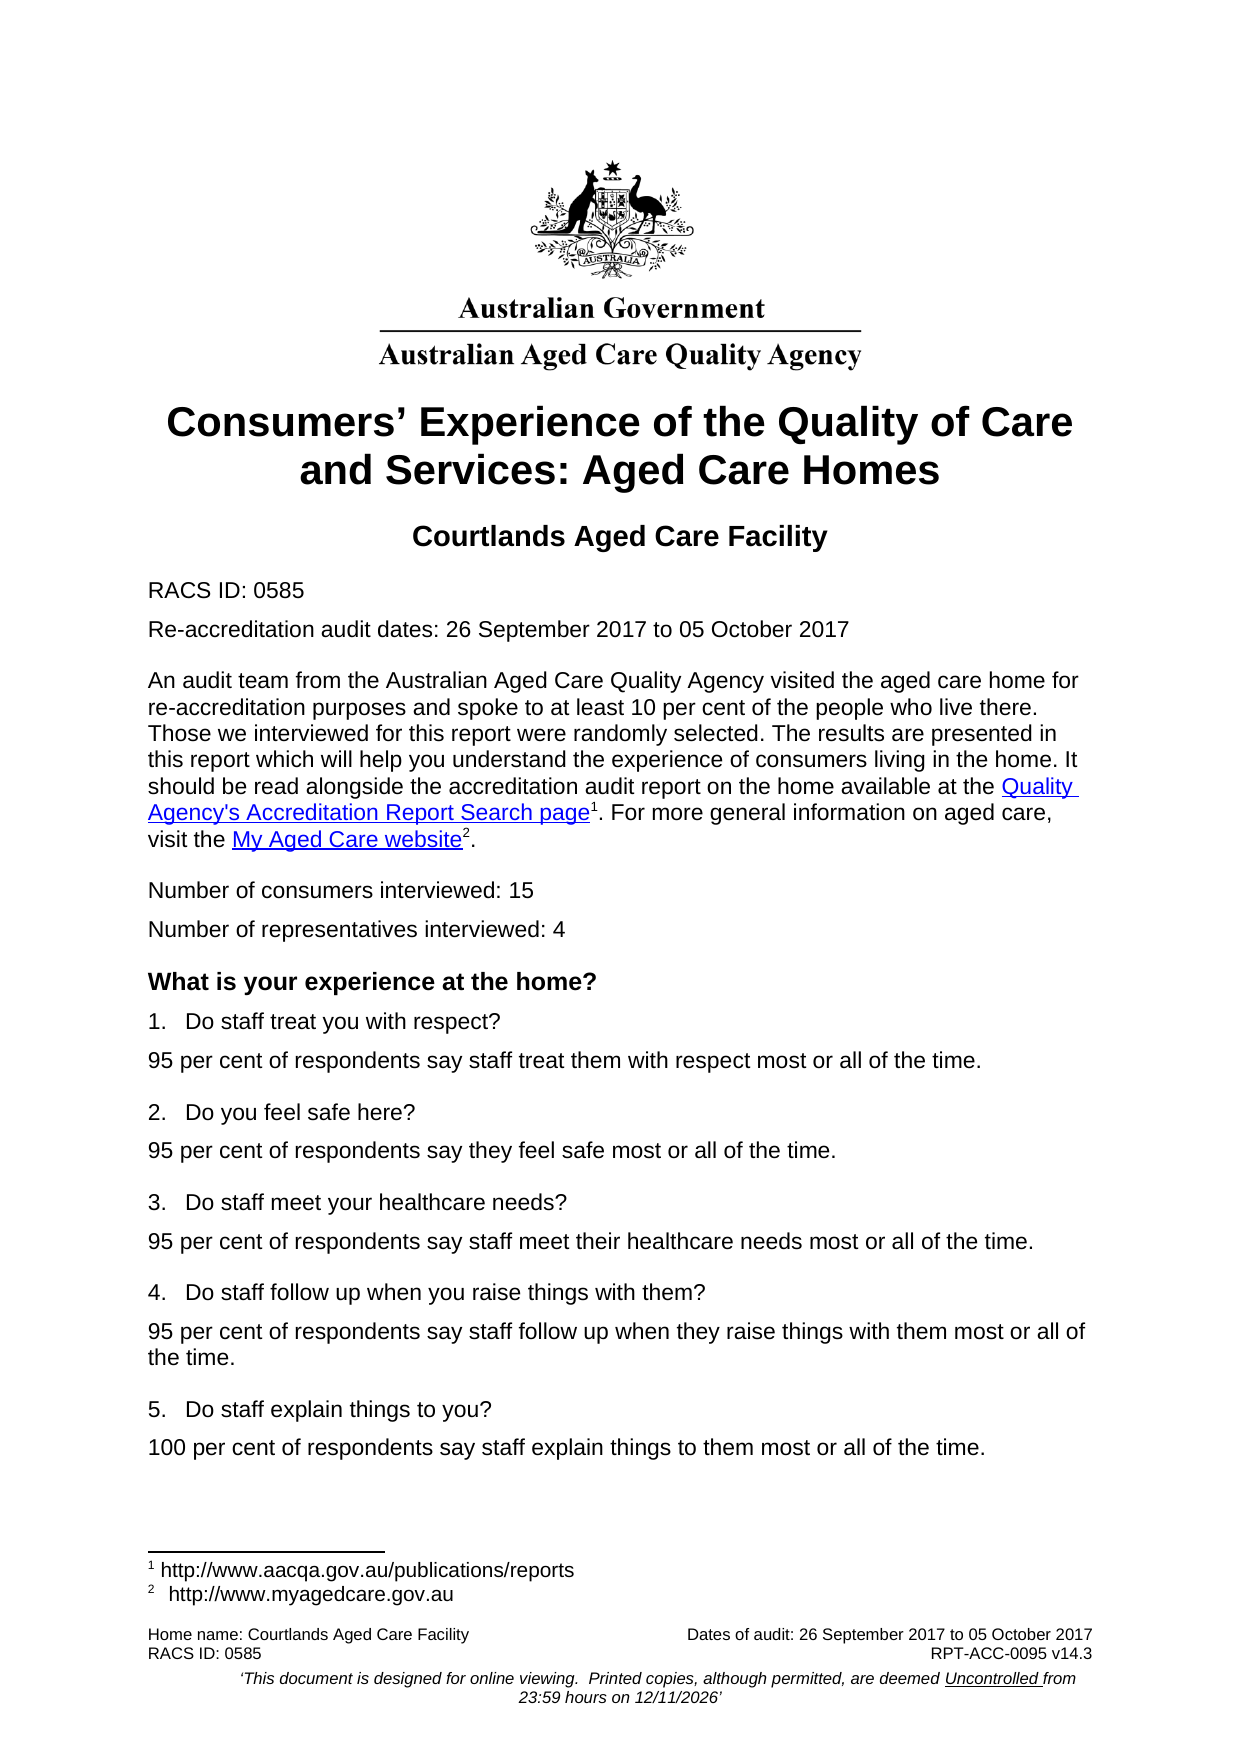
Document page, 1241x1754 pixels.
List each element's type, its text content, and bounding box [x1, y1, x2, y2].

text Re-accreditation audit dates: 26 September 2017 to 05 October 2017 [148, 616, 1092, 642]
list Do staff meet your healthcare needs? [148, 1189, 1092, 1215]
title Consumers’ Experience of the Quality of Care and Services: Aged Care Homes [148, 398, 1092, 494]
text 100 per cent of respondents say staff explain things to them most or all of the time. [148, 1434, 1092, 1461]
list Do staff treat you with respect? [148, 1008, 1092, 1035]
text An audit team from the Australian Aged Care Quality Agency visited the aged care home for re-accreditation purposes and spoke to at least 10 per cent of the people who live there. Those we interviewed for this report were randomly selected. The results are presented in this report which will help you understand the experience of consumers living in the home. It should be read alongside the accreditation audit report on the home available at the Quality Agency's Accreditation Report Search page. For more general information on aged care, visit the My Aged Care website. [148, 667, 1092, 852]
text RACS ID: 0585 [148, 577, 1092, 603]
text Number of consumers interviewed: 15 [148, 877, 1092, 903]
list Do you feel safe here? [148, 1098, 1092, 1125]
text 95 per cent of respondents say staff meet their healthcare needs most or all of the time. [148, 1228, 1092, 1254]
text 95 per cent of respondents say staff treat them with respect most or all of the time. [148, 1047, 1092, 1073]
picture [378, 160, 862, 373]
text 95 per cent of respondents say staff follow up when they raise things with them most or all of the time. [148, 1318, 1092, 1371]
list Do staff follow up when you raise things with them? [148, 1279, 1092, 1305]
subtitle Courtlands Aged Care Facility [148, 519, 1092, 552]
text 95 per cent of respondents say they feel safe most or all of the time. [148, 1137, 1092, 1164]
list Do staff explain things to you? [148, 1396, 1092, 1422]
text Number of representatives interviewed: 4 [148, 916, 1092, 942]
subtitle What is your experience at the home? [148, 967, 1092, 996]
